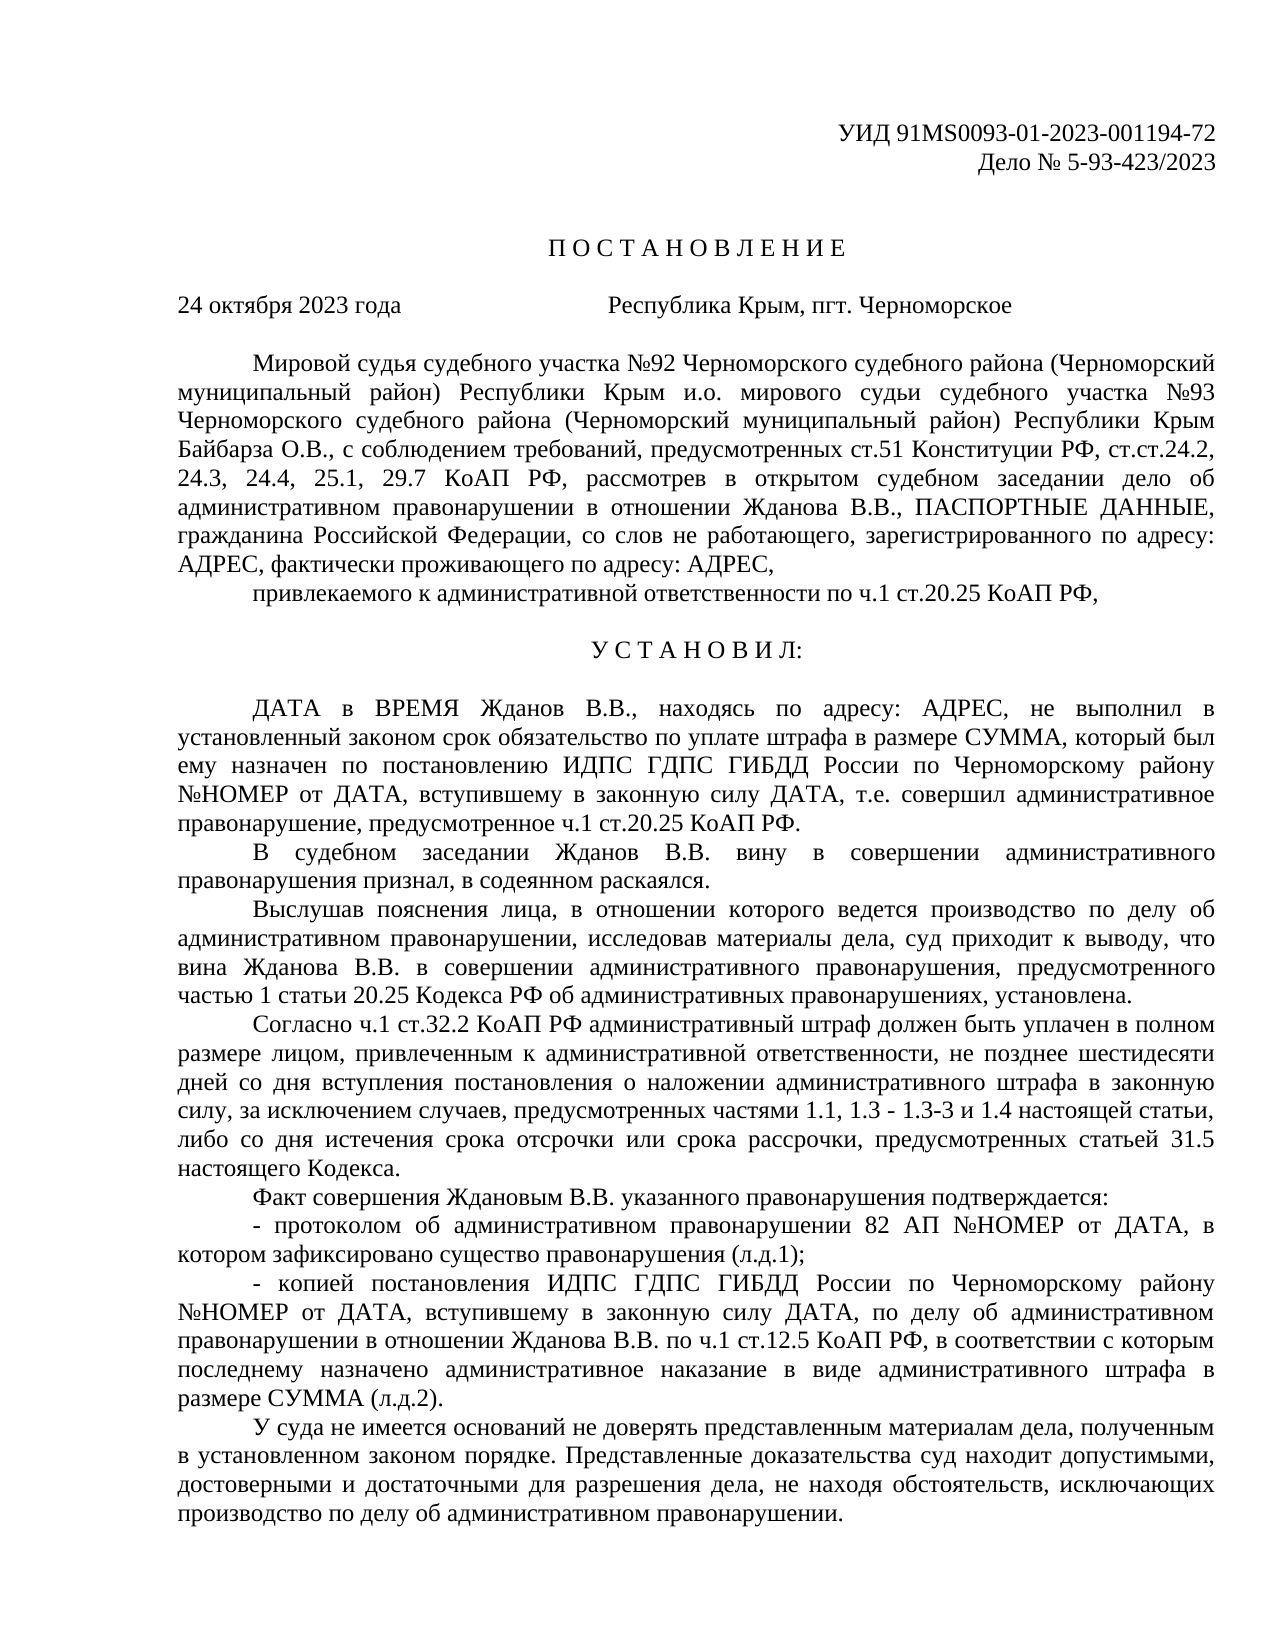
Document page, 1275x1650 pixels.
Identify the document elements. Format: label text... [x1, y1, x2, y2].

text Мировой судья судебного участка №92 Черноморского судебного района (Черноморский муниципальный район) Республики Крым и.о. мирового судьи судебного участка №93 Черноморского судебного района (Черноморский муниципальный район) Республики Крым Байбарза О.В., с соблюдением требований, предусмотренных ст.51 Конституции РФ, ст.ст.24.2, 24.3, 24.4, 25.1, 29.7 КоАП РФ, рассмотрев в открытом судебном заседании дело об административном правонарушении в отношении Жданова В.В., ПАСПОРТНЫЕ ДАННЫЕ, гражданина Российской Федерации, со слов не работающего, зарегистрированного по адресу: АДРЕС, фактически проживающего по адресу: АДРЕС, [177, 348, 1216, 578]
text Выслушав пояснения лица, в отношении которого ведется производство по делу об административном правонарушении, исследовав материалы дела, суд приходит к выводу, что вина Жданова В.В. в совершении административного правонарушения, предусмотренного частью 1 статьи 20.25 Кодекса РФ об административных правонарушениях, установлена. [177, 894, 1216, 1009]
text Факт совершения Ждановым В.В. указанного правонарушения подтверждается: [177, 1182, 1216, 1211]
text Дело № 5-93-423/2023 [177, 147, 1216, 176]
text - протоколом об административном правонарушении 82 АП №НОМЕР от ДАТА, в котором зафиксировано существо правонарушения (л.д.1); [177, 1211, 1216, 1268]
text УИД 91MS0093-01-2023-001194-72 [177, 118, 1216, 147]
text ДАТА в ВРЕМЯ Жданов В.В., находясь по адресу: АДРЕС, не выполнил в установленный законом срок обязательство по уплате штрафа в размере СУММА, который был ему назначен по постановлению ИДПС ГДПС ГИБДД России по Черноморскому району №НОМЕР от ДАТА, вступившему в законную силу ДАТА, т.е. совершил административное правонарушение, предусмотренное ч.1 ст.20.25 КоАП РФ. [177, 693, 1216, 837]
text В судебном заседании Жданов В.В. вину в совершении административного правонарушения признал, в содеянном раскаялся. [177, 837, 1216, 894]
text У С Т А Н О В И Л: [177, 636, 1216, 664]
text - копией постановления ИДПС ГДПС ГИБДД России по Черноморскому району №НОМЕР от ДАТА, вступившему в законную силу ДАТА, по делу об административном правонарушении в отношении Жданова В.В. по ч.1 ст.12.5 КоАП РФ, в соответствии с которым последнему назначено административное наказание в виде административного штрафа в размере СУММА (л.д.2). [177, 1268, 1216, 1412]
text П О С Т А Н О В Л Е Н И Е [177, 233, 1216, 262]
text привлекаемого к административной ответственности по ч.1 ст.20.25 КоАП РФ, [177, 578, 1216, 607]
text У суда не имеется оснований не доверять представленным материалам дела, полученным в установленном законом порядке. Представленные доказательства суд находит допустимыми, достоверными и достаточными для разрешения дела, не находя обстоятельств, исключающих производство по делу об административном правонарушении. [177, 1412, 1216, 1527]
text 24 октября 2023 года Республика Крым, пгт. Черноморское [177, 291, 1216, 319]
text Согласно ч.1 ст.32.2 КоАП РФ административный штраф должен быть уплачен в полном размере лицом, привлеченным к административной ответственности, не позднее шестидесяти дней со дня вступления постановления о наложении административного штрафа в законную силу, за исключением случаев, предусмотренных частями 1.1, 1.3 - 1.3-3 и 1.4 настоящей статьи, либо со дня истечения срока отсрочки или срока рассрочки, предусмотренных статьей 31.5 настоящего Кодекса. [177, 1009, 1216, 1182]
